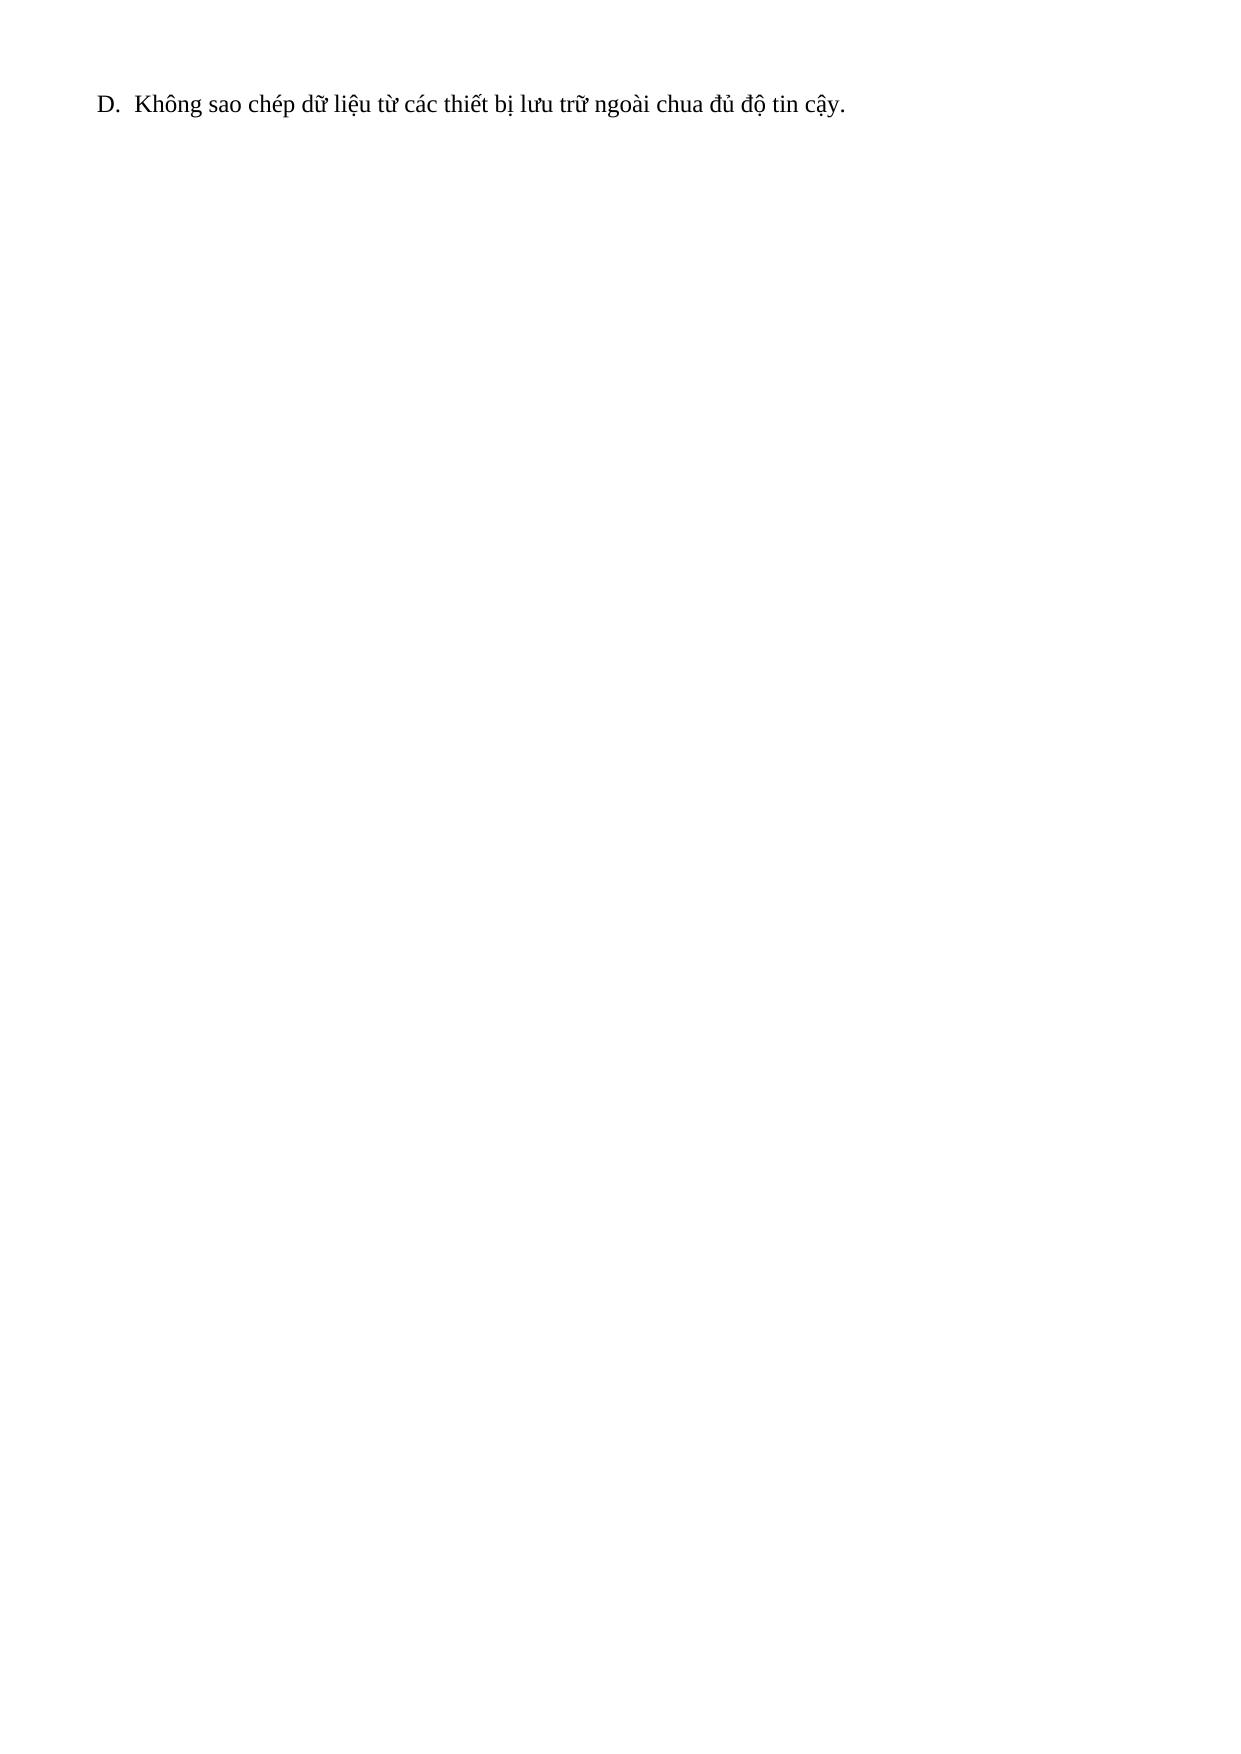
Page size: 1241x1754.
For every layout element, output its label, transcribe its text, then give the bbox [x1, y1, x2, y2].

list Không sao chép dữ liệu từ các thiết bị lưu trữ ngoài chua đủ độ tin cậy. [97, 89, 1181, 117]
